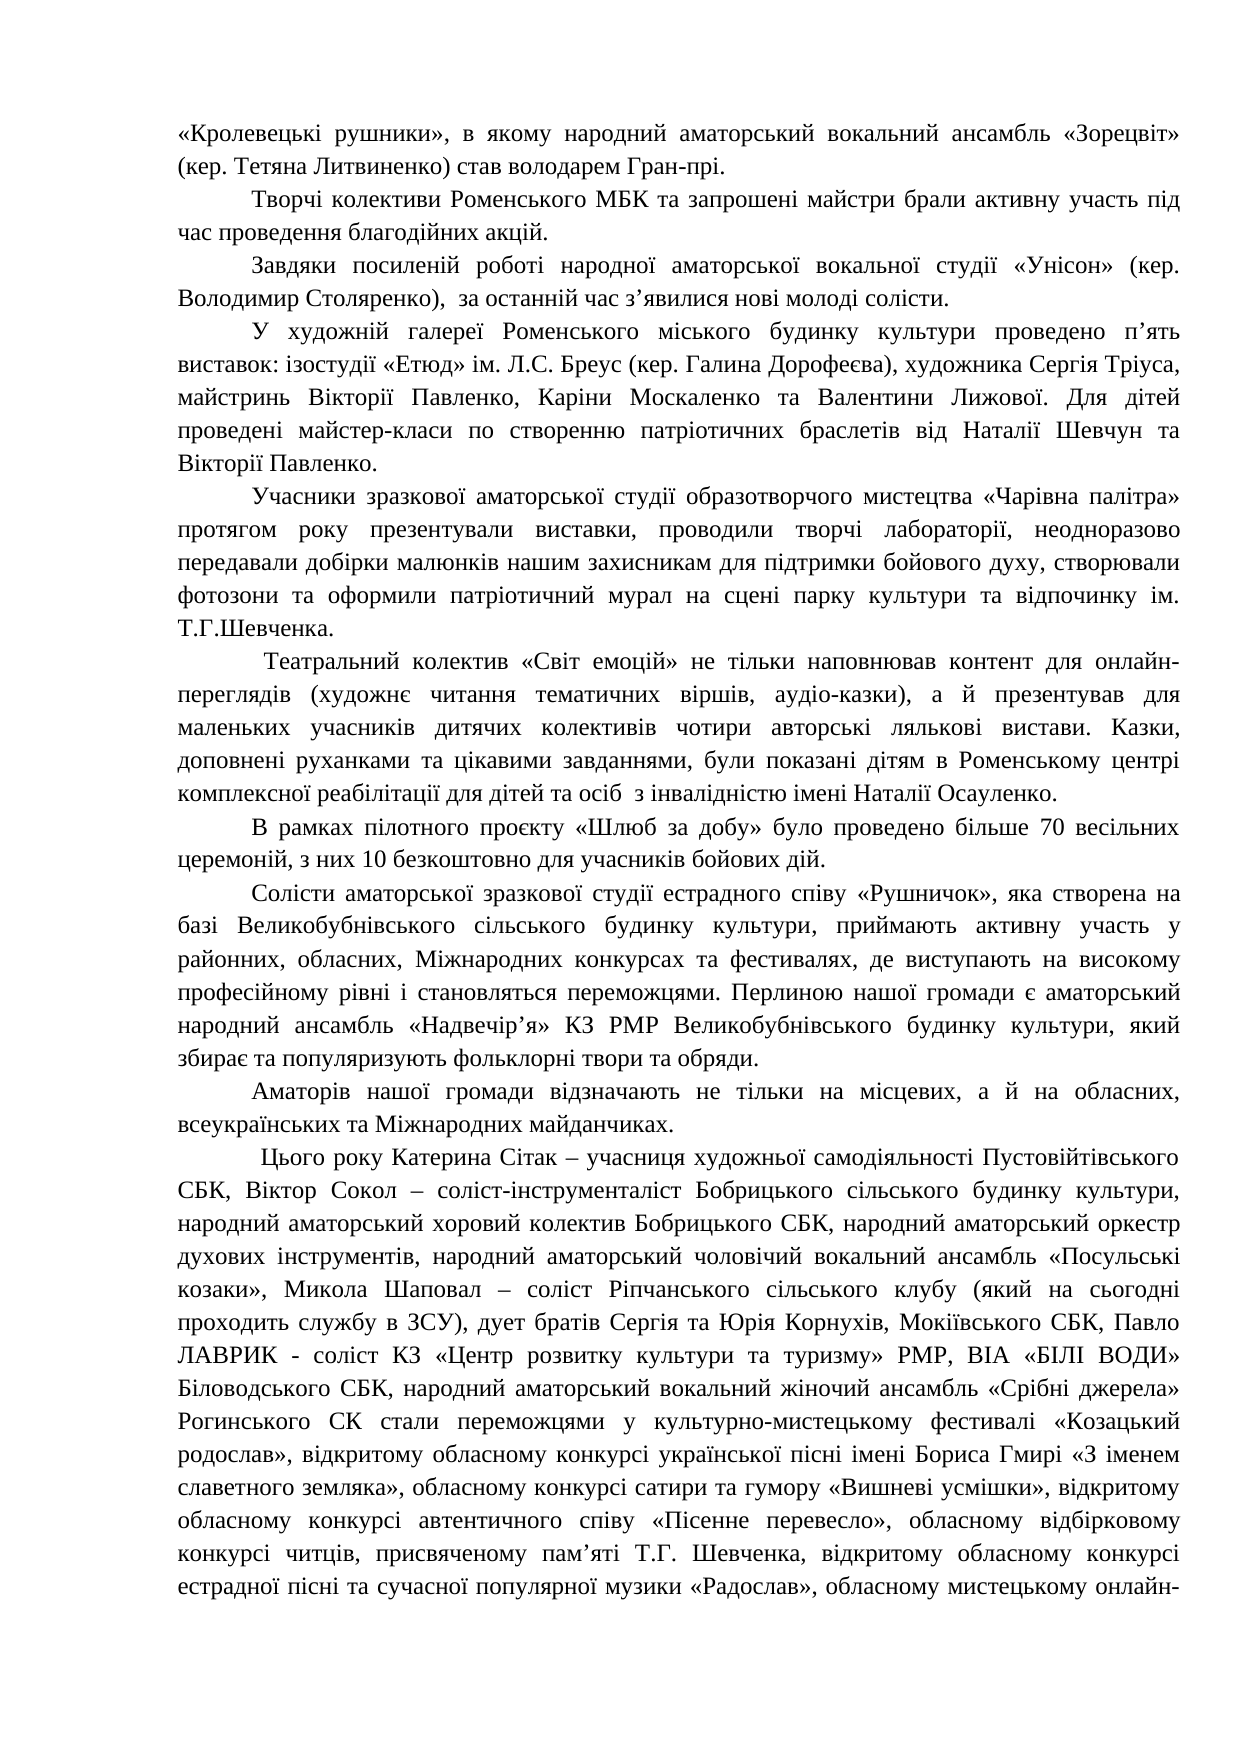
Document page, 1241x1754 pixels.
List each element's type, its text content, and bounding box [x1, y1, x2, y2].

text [177, 118, 1181, 180]
text Творчі колективи Роменського МБК та запрошені майстри брали активну участь під час проведення благодійних акцій. [177, 184, 1181, 246]
text Аматорів нашої громади відзначають не тільки на місцевих, а й на обласних, всеукраїнських та Міжнародних майданчиках. [177, 1076, 1181, 1137]
text Театральний колектив «Світ емоцій» не тільки наповнював контент для онлайн-переглядів (художнє читання тематичних віршів, аудіо-казки), а й презентував для маленьких учасників дитячих колективів чотири авторські лялькові вистави. Казки, доповнені руханками та цікавими завданнями, були показані дітям в Роменському центрі комплексної реабілітації для дітей та осіб з інвалідністю імені Наталії Осауленко. [177, 646, 1181, 807]
text В рамках пілотного проєкту «Шлюб за добу» було проведено більше 70 весільних церемоній, з них 10 безкоштовно для учасників бойових дій. [177, 812, 1181, 873]
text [177, 1142, 1181, 1600]
text Завдяки посиленій роботі народної аматорської вокальної студії «Унісон» (кер. Володимир Столяренко), за останній час з’явилися нові молоді солісти. [177, 250, 1181, 312]
text Учасники зразкової аматорської студії образотворчого мистецтва «Чарівна палітра» протягом року презентували виставки, проводили творчі лабораторії, неодноразово передавали добірки малюнків нашим захисникам для підтримки бойового духу, створювали фотозони та оформили патріотичний мурал на сцені парку культури та відпочинку ім. Т.Г.Шевченка. [177, 481, 1181, 642]
text Солісти аматорської зразкової студії естрадного співу «Рушничок», яка створена на базі Великобубнівського сільського будинку культури, приймають активну участь у районних, обласних, Міжнародних конкурсах та фестивалях, де виступають на високому професійному рівні і становляться переможцями. Перлиною нашої громади є аматорський народний ансамбль «Надвечір’я» КЗ РМР Великобубнівського будинку культури, який збирає та популяризують фольклорні твори та обряди. [177, 878, 1181, 1071]
text У художній галереї Роменського міського будинку культури проведено п’ять виставок: ізостудії «Етюд» ім. Л.С. Бреус (кер. Галина Дорофеєва), художника Сергія Тріуса, майстринь Вікторії Павленко, Каріни Москаленко та Валентини Лижової. Для дітей проведені майстер-класи по створенню патріотичних браслетів від Наталії Шевчун та Вікторії Павленко. [177, 316, 1181, 477]
